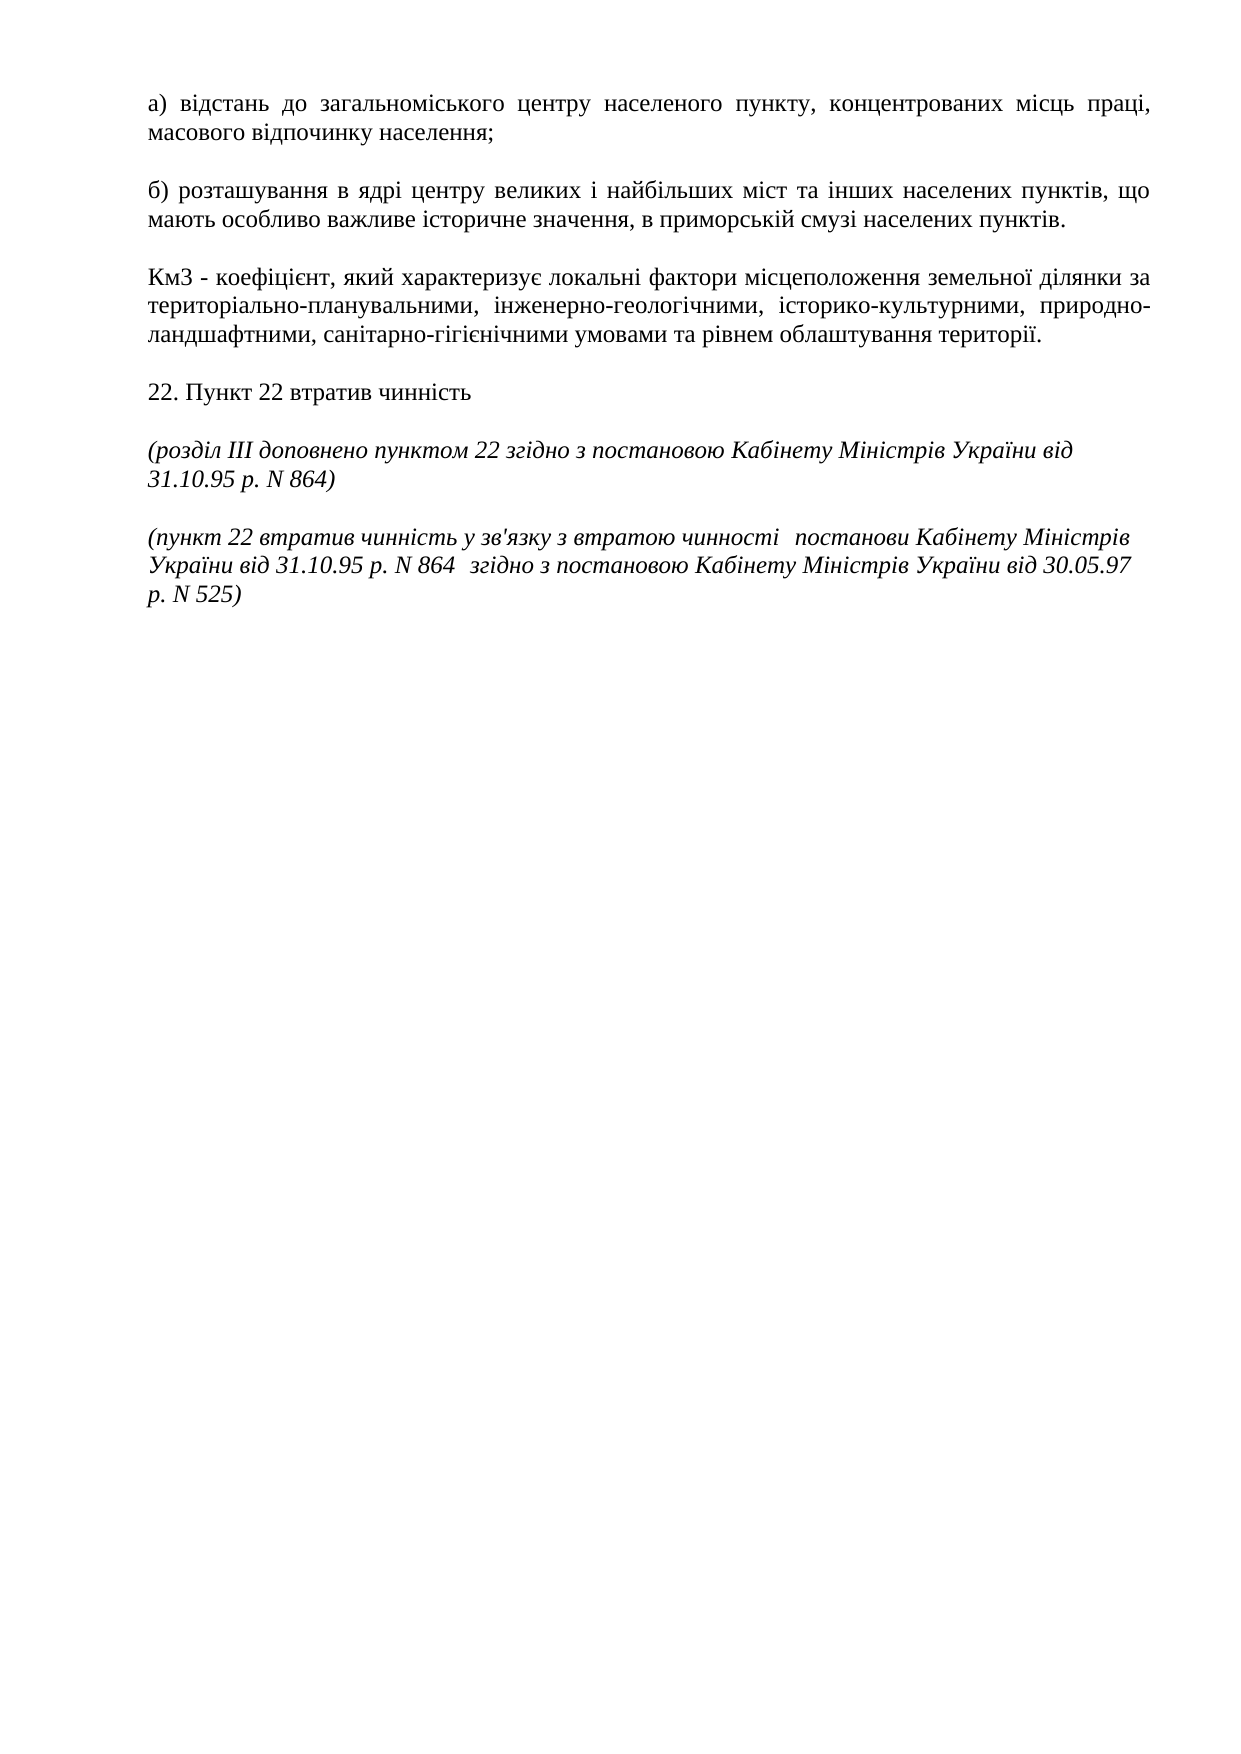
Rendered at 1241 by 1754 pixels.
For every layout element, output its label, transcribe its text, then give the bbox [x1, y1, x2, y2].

text (пункт 22 втратив чинність у зв'язку з втратою чинності постанови Кабінету Міністрів України від 31.10.95 р. N 864 згідно з постановою Кабінету Міністрів України від 30.05.97 р. N 525) [148, 522, 1152, 608]
text 22. Пункт 22 втратив чинність [148, 377, 1152, 406]
text (розділ III доповнено пунктом 22 згідно з постановою Кабінету Міністрів України від 31.10.95 р. N 864) [148, 435, 1152, 493]
text а) відстань до загальноміського центру населеного пункту, концентрованих місць праці, масового відпочинку населення; [148, 88, 1152, 146]
text б) розташування в ядрі центру великих і найбільших міст та інших населених пунктів, що мають особливо важливе історичне значення, в приморській смузі населених пунктів. [148, 175, 1152, 233]
text Км3 - коефіцієнт, який характеризує локальні фактори місцеположення земельної ділянки за територіально-планувальними, інженерно-геологічними, історико-культурними, природно-ландшафтними, санітарно-гігієнічними умовами та рівнем облаштування території. [148, 262, 1152, 348]
